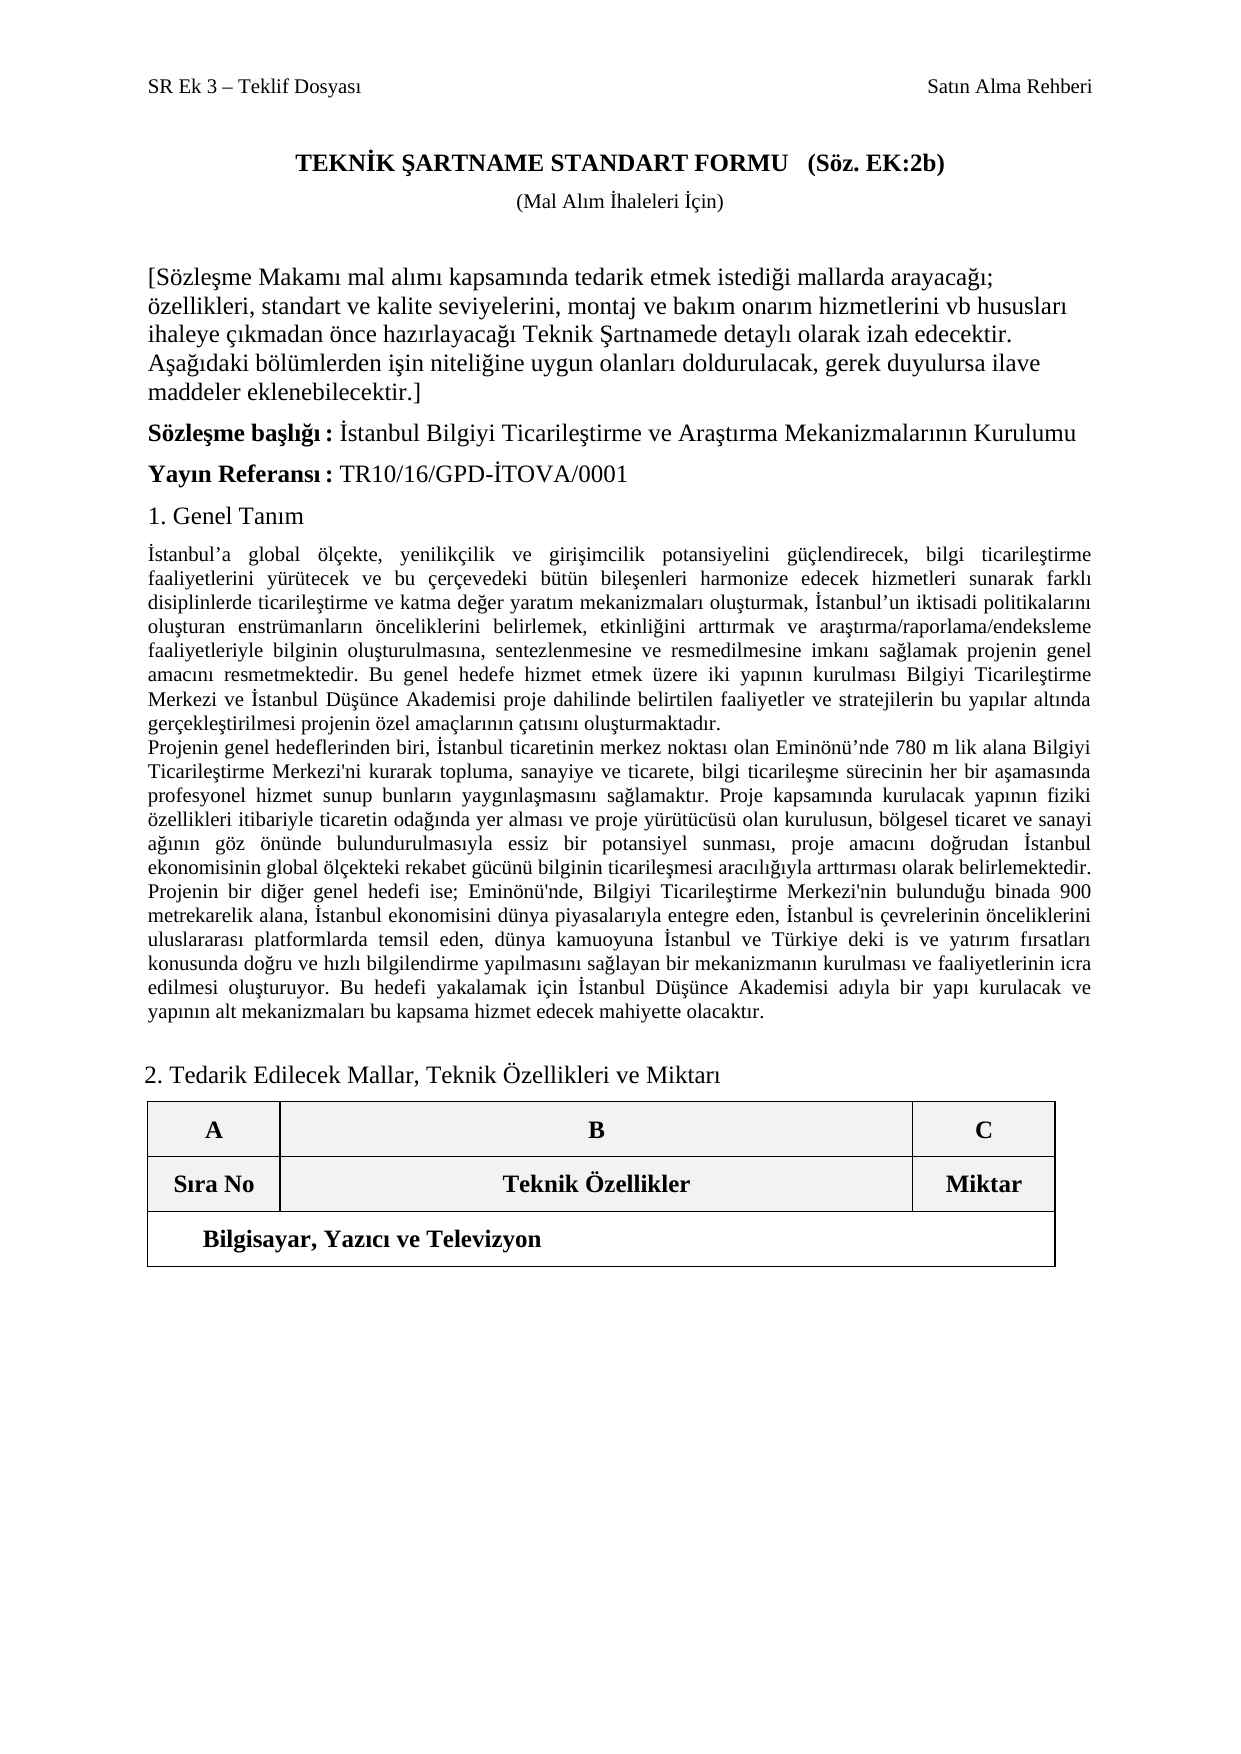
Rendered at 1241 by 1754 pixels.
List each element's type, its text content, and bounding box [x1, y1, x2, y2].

text Yayın Referansı : TR10/16/GPD-İTOVA/0001 [148, 459, 1093, 488]
table_header A [148, 1102, 279, 1156]
text TEKNİK ŞARTNAME STANDART FORMU (Söz. EK:2b) [148, 148, 1093, 176]
text Sözleşme başlığı : İstanbul Bilgiyi Ticarileştirme ve Araştırma Mekanizmalarının Kurulumu [148, 418, 1093, 447]
table_cell Miktar [913, 1157, 1054, 1211]
table_header B [281, 1102, 912, 1156]
text Projenin bir diğer genel hedefi ise; Eminönü'nde, Bilgiyi Ticarileştirme Merkezi'nin bulunduğu binada 900 metrekarelik alana, İstanbul ekonomisini dünya piyasalarıyla entegre eden, İstanbul is çevrelerinin önceliklerini uluslararası platformlarda temsil eden, dünya kamuoyuna İstanbul ve Türkiye deki is ve yatırım fırsatları konusunda doğru ve hızlı bilgilendirme yapılmasını sağlayan bir mekanizmanın kurulması ve faaliyetlerinin icra edilmesi oluşturuyor. Bu hedefi yakalamak için İstanbul Düşünce Akademisi adıyla bir yapı kurulacak ve yapının alt mekanizmaları bu kapsama hizmet edecek mahiyette olacaktır. [148, 879, 1093, 1023]
text (Mal Alım İhaleleri İçin) [148, 189, 1093, 213]
text [Sözleşme Makamı mal alımı kapsamında tedarik etmek istediği mallarda arayacağı; özellikleri, standart ve kalite seviyelerini, montaj ve bakım onarım hizmetlerini vb hususları ihaleye çıkmadan önce hazırlayacağı Teknik Şartnamede detaylı olarak izah edecektir. Aşağıdaki bölümlerden işin niteliğine uygun olanları doldurulacak, gerek duyulursa ilave maddeler eklenebilecektir.] [148, 262, 1093, 406]
table_cell Bilgisayar, Yazıcı ve Televizyon [148, 1212, 1054, 1266]
text İstanbul’a global ölçekte, yenilikçilik ve girişimcilik potansiyelini güçlendirecek, bilgi ticarileştirme faaliyetlerini yürütecek ve bu çerçevedeki bütün bileşenleri harmonize edecek hizmetleri sunarak farklı disiplinlerde ticarileştirme ve katma değer yaratım mekanizmaları oluşturmak, İstanbul’un iktisadi politikalarını oluşturan enstrümanların önceliklerini belirlemek, etkinliğini arttırmak ve araştırma/raporlama/endeksleme faaliyetleriyle bilginin oluşturulmasına, sentezlenmesine ve resmedilmesine imkanı sağlamak projenin genel amacını resmetmektedir. Bu genel hedefe hizmet etmek üzere iki yapının kurulması Bilgiyi Ticarileştirme Merkezi ve İstanbul Düşünce Akademisi proje dahilinde belirtilen faaliyetler ve stratejilerin bu yapılar altında gerçekleştirilmesi projenin özel amaçlarının çatısını oluşturmaktadır. [148, 542, 1093, 734]
text 1. Genel Tanım [148, 501, 1093, 529]
text Projenin genel hedeflerinden biri, İstanbul ticaretinin merkez noktası olan Eminönü’nde 780 m lik alana Bilgiyi Ticarileştirme Merkezi'ni kurarak topluma, sanayiye ve ticarete, bilgi ticarileşme sürecinin her bir aşamasında profesyonel hizmet sunup bunların yaygınlaşmasını sağlamaktır. Proje kapsamında kurulacak yapının fiziki özellikleri itibariyle ticaretin odağında yer alması ve proje yürütücüsü olan kurulusun, bölgesel ticaret ve sanayi ağının göz önünde bulundurulmasıyla essiz bir potansiyel sunması, proje amacını doğrudan İstanbul ekonomisinin global ölçekteki rekabet gücünü bilginin ticarileşmesi aracılığıyla arttırması olarak belirlemektedir. [148, 734, 1093, 879]
table_header C [913, 1102, 1054, 1156]
table_cell Sıra No [148, 1157, 279, 1211]
text 2. Tedarik Edilecek Mallar, Teknik Özellikleri ve Miktarı [144, 1060, 1093, 1089]
table_cell Teknik Özellikler [281, 1157, 912, 1211]
